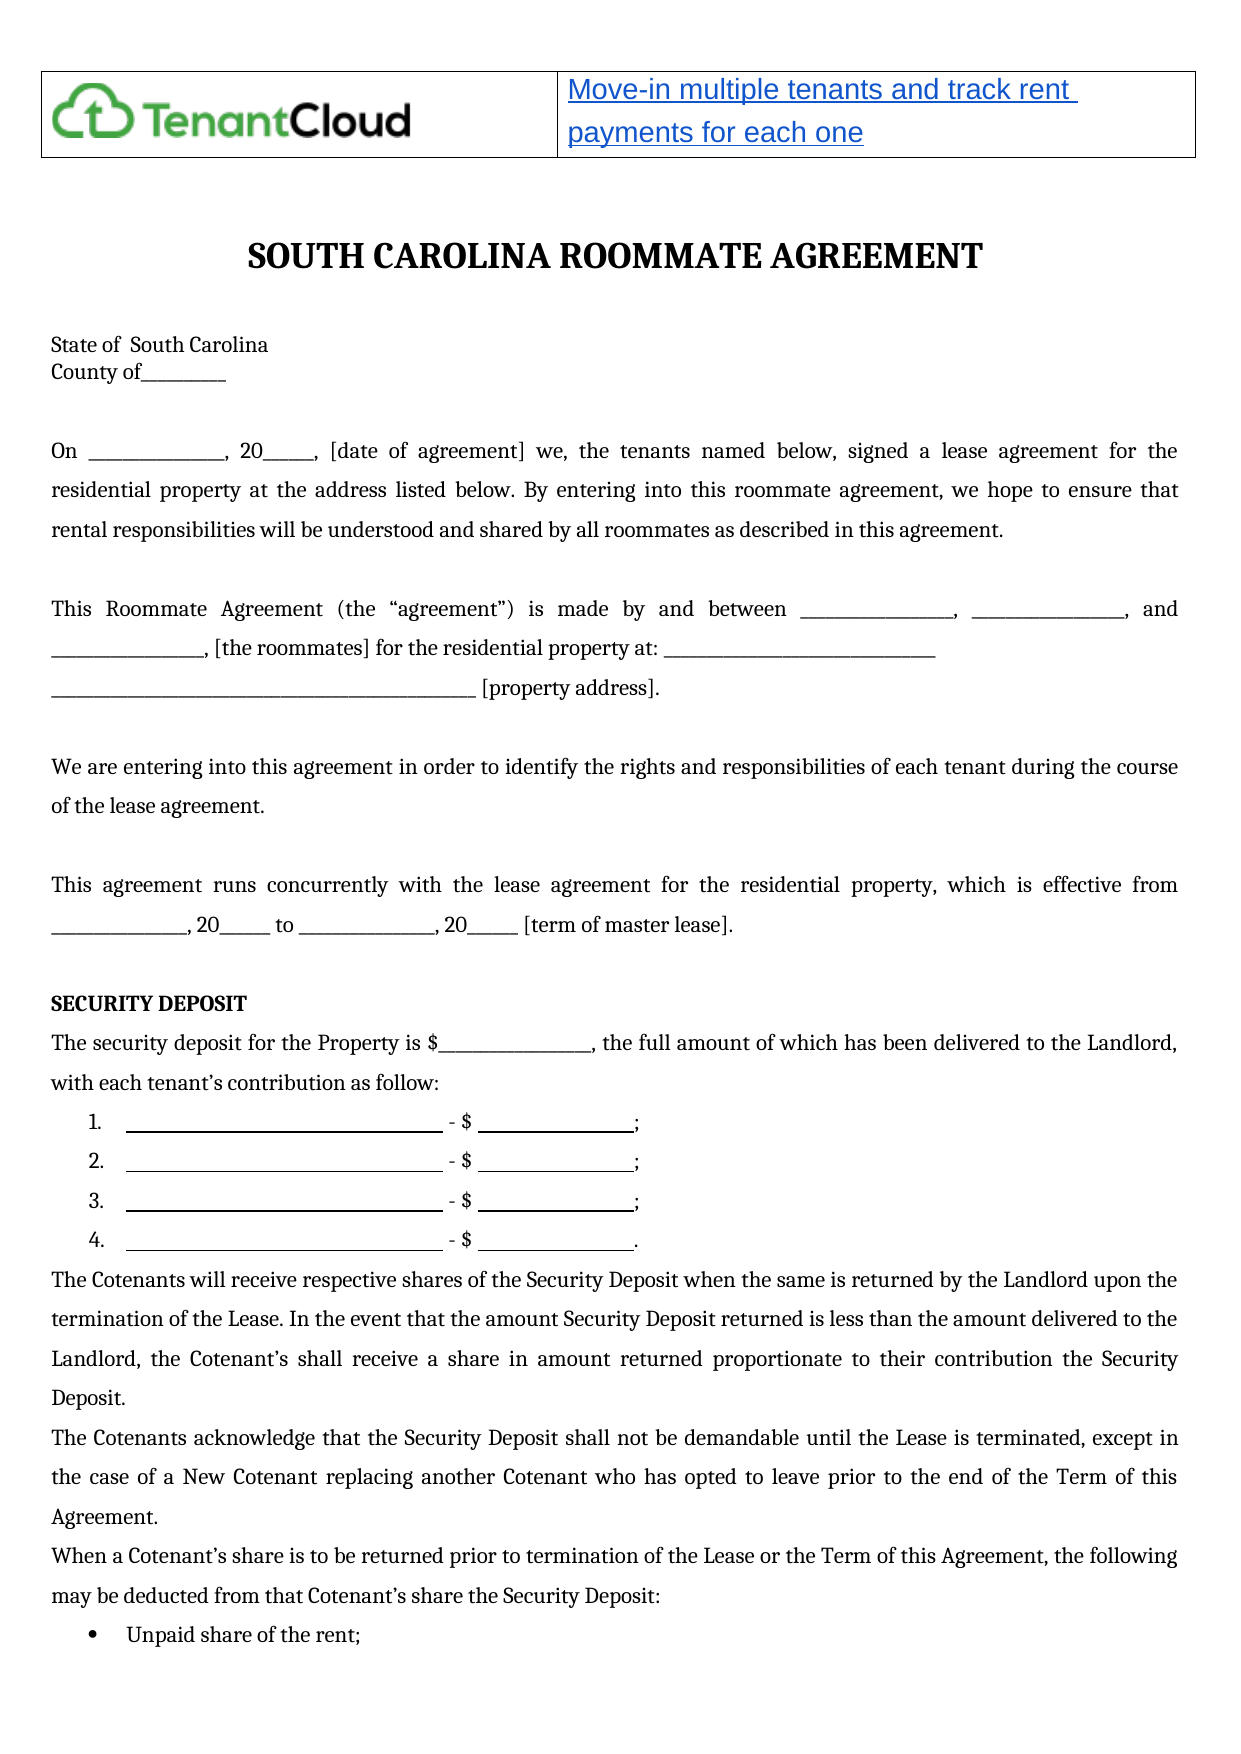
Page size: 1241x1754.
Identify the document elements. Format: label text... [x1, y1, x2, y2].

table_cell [40, 158, 1191, 1661]
table_header [42, 72, 557, 157]
picture [52, 83, 411, 138]
table_header Move-in multiple tenants and track rent payments for each one [558, 72, 1195, 157]
